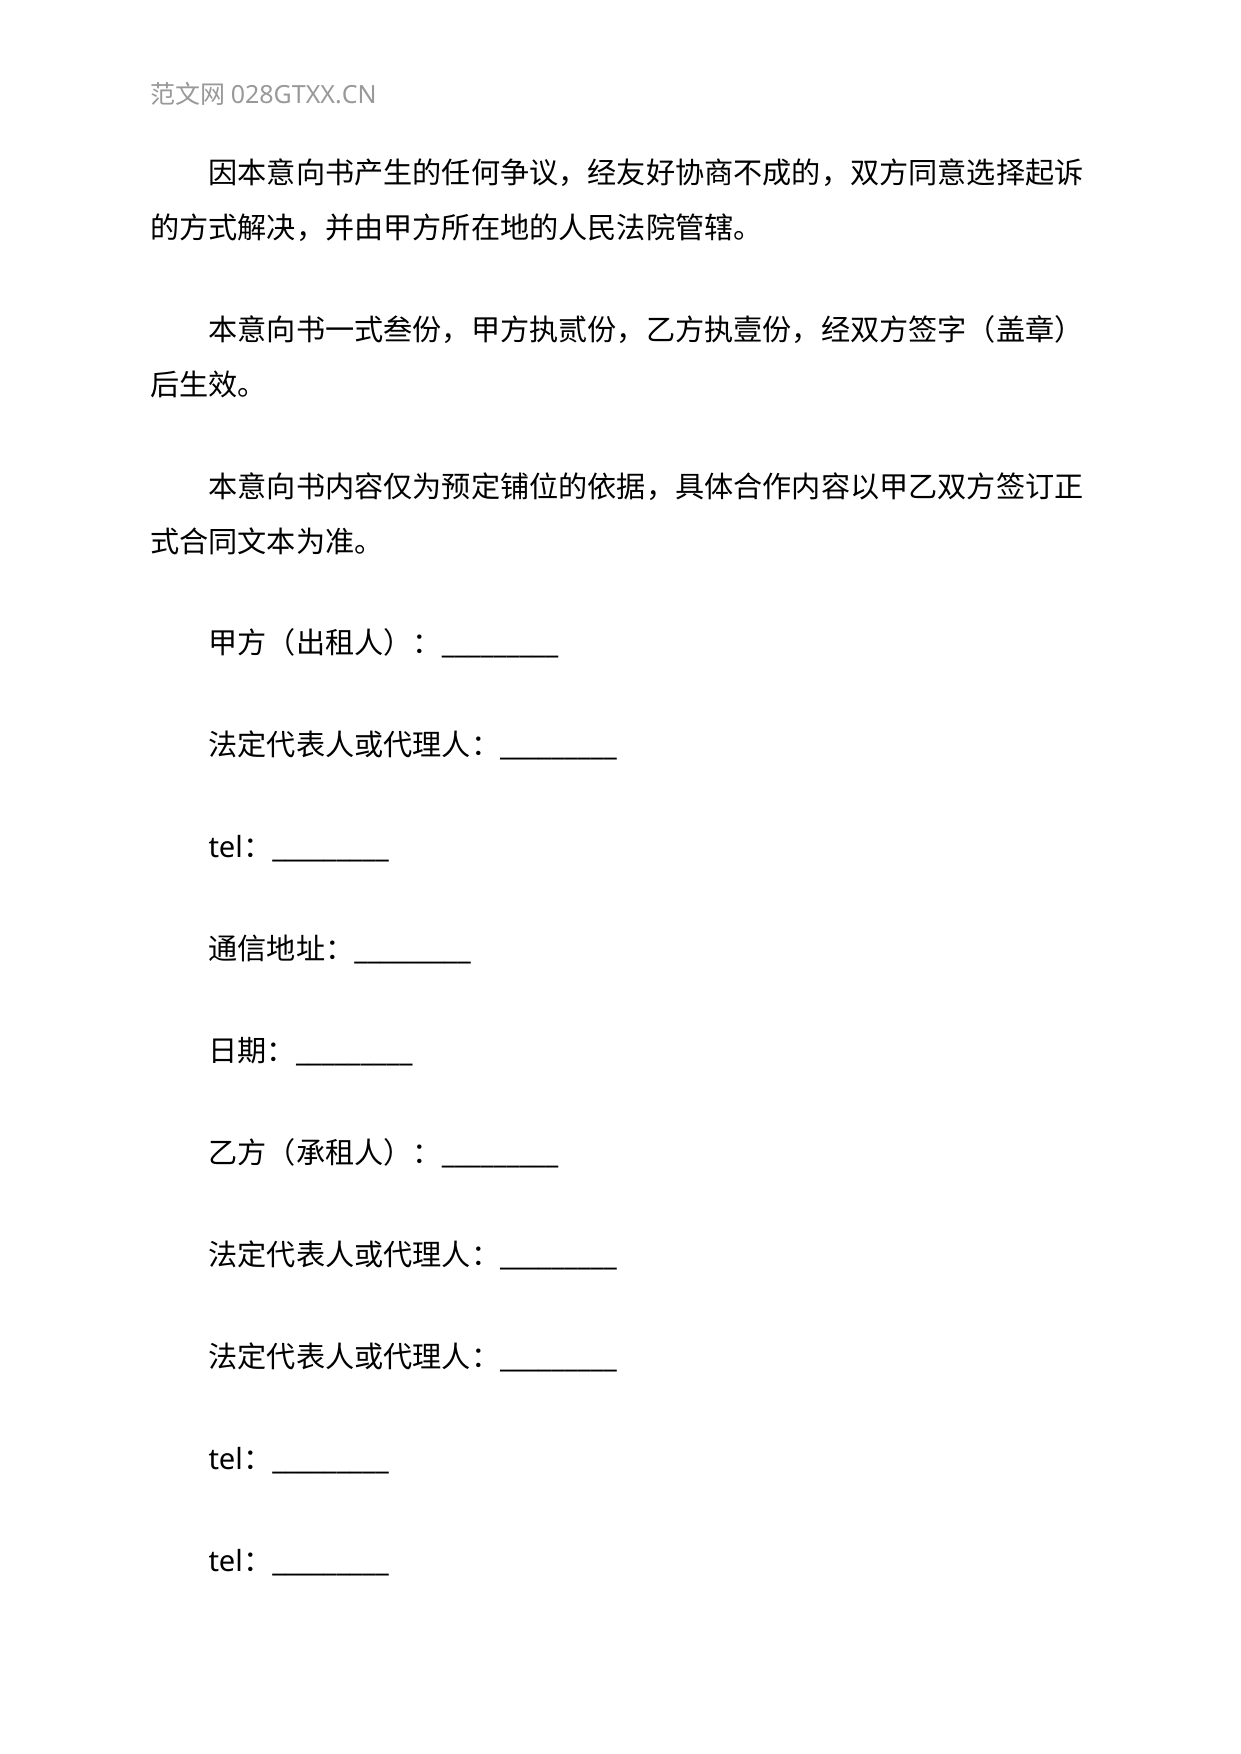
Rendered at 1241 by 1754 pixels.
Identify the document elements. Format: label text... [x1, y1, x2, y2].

text 法定代表人或代理人：_________ [150, 1334, 1090, 1376]
text 因本意向书产生的任何争议，经友好协商不成的，双方同意选择起诉的方式解决，并由甲方所在地的人民法院管辖。 [150, 150, 1090, 247]
text tel：_________ [150, 1436, 1090, 1478]
text 法定代表人或代理人：_________ [150, 722, 1090, 764]
text 日期：_________ [150, 1028, 1090, 1070]
text 本意向书一式叁份，甲方执贰份，乙方执壹份，经双方签字（盖章）后生效。 [150, 307, 1090, 404]
text tel：_________ [150, 824, 1090, 866]
text 甲方（出租人）：_________ [150, 620, 1090, 662]
text 通信地址：_________ [150, 926, 1090, 968]
text tel：_________ [150, 1538, 1090, 1580]
text 乙方（承租人）：_________ [150, 1130, 1090, 1172]
text 本意向书内容仅为预定铺位的依据，具体合作内容以甲乙双方签订正式合同文本为准。 [150, 463, 1090, 561]
text 法定代表人或代理人：_________ [150, 1232, 1090, 1274]
